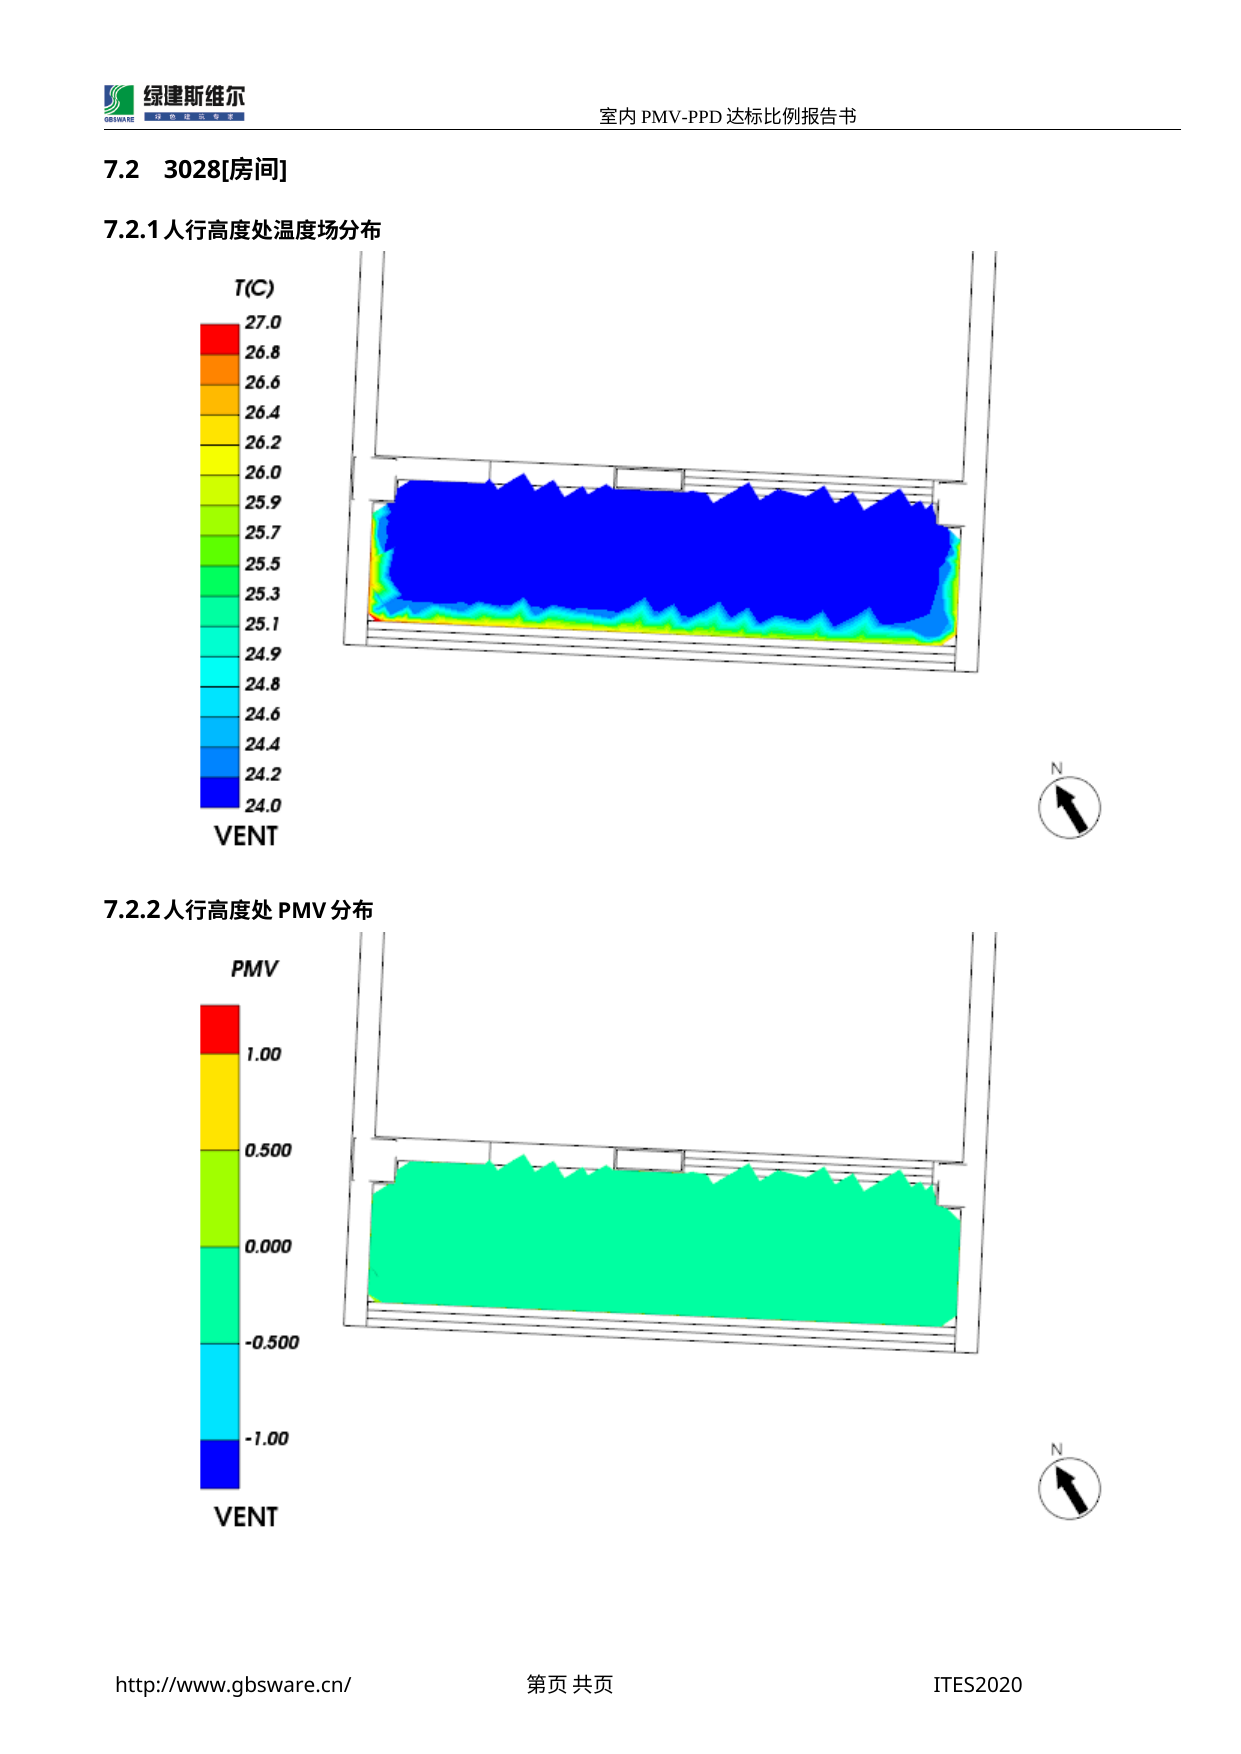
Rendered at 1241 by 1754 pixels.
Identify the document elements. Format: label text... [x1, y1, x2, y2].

subtitle 3028[房间] [103, 150, 1181, 186]
picture [199, 251, 1129, 868]
subtitle 人行高度处温度场分布 [103, 211, 1181, 245]
picture [199, 932, 1129, 1549]
picture [103, 82, 246, 124]
subtitle 人行高度处PMV分布 [103, 892, 1181, 926]
